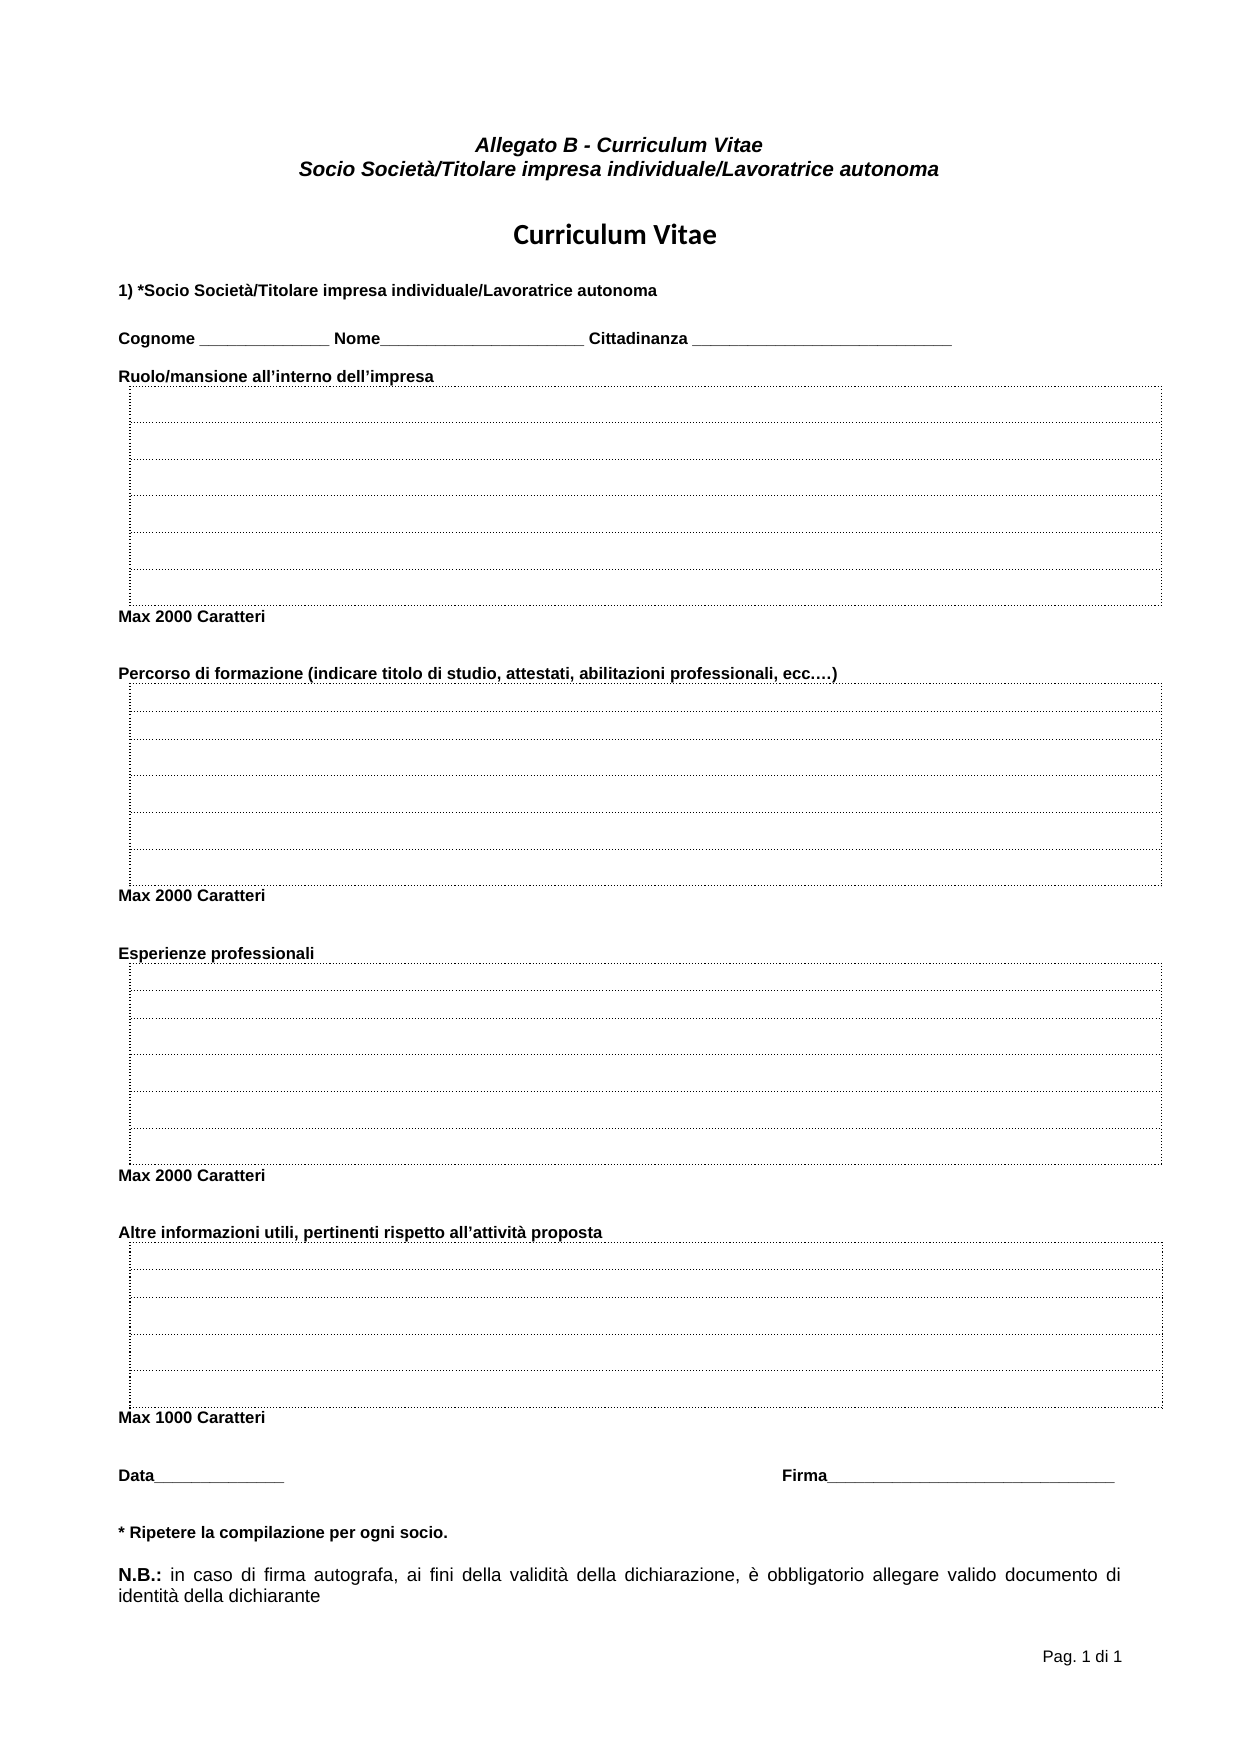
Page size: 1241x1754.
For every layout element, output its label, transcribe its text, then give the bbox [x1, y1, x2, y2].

table_cell [130, 1128, 1161, 1164]
text N.B.: in caso di firma autografa, ai fini della validità della dichiarazione, è obbligatorio allegare valido documento di identità della dichiarante [118, 1563, 1122, 1607]
text Max 1000 Caratteri [118, 1408, 1122, 1427]
text Curriculum Vitae [118, 216, 1112, 252]
text Max 2000 Caratteri [118, 606, 1122, 626]
table_header [130, 1242, 1163, 1269]
table_cell [130, 990, 1161, 1018]
table_header [130, 963, 1161, 990]
table_cell [130, 1334, 1163, 1370]
table_cell [130, 739, 1161, 775]
table_header [130, 386, 1161, 422]
text * Ripetere la compilazione per ogni socio. [118, 1523, 1122, 1542]
table_cell [130, 422, 1161, 459]
table_cell [130, 711, 1161, 738]
table_cell [130, 569, 1161, 605]
text Altre informazioni utili, pertinenti rispetto all’attività proposta [118, 1223, 1122, 1242]
table_cell [130, 532, 1161, 569]
table_cell [130, 1370, 1163, 1407]
table_cell [130, 1018, 1161, 1054]
text Data______________ Firma_______________________________ [118, 1465, 1122, 1484]
text Cognome ______________ Nome______________________ Cittadinanza ____________________________ [118, 329, 1122, 348]
text Socio Società/Titolare impresa individuale/Lavoratrice autonoma [118, 157, 1122, 181]
text Percorso di formazione (indicare titolo di studio, attestati, abilitazioni professionali, ecc.…) [118, 664, 1122, 683]
text 1) *Socio Società/Titolare impresa individuale/Lavoratrice autonoma [118, 281, 1122, 300]
text Ruolo/mansione all’interno dell’impresa [118, 367, 1122, 386]
table_cell [130, 459, 1161, 495]
table_cell [130, 812, 1161, 848]
table_cell [130, 849, 1161, 885]
text Max 2000 Caratteri [118, 1165, 1122, 1184]
text Esperienze professionali [118, 944, 1122, 963]
table_cell [130, 1054, 1161, 1091]
table_cell [130, 1091, 1161, 1128]
table_cell [130, 495, 1161, 532]
table_header [130, 683, 1161, 711]
text Max 2000 Caratteri [118, 886, 1122, 905]
table_cell [130, 775, 1161, 812]
table_cell [130, 1297, 1163, 1333]
text Allegato B - Curriculum Vitae [118, 133, 1122, 157]
table_cell [130, 1269, 1163, 1297]
